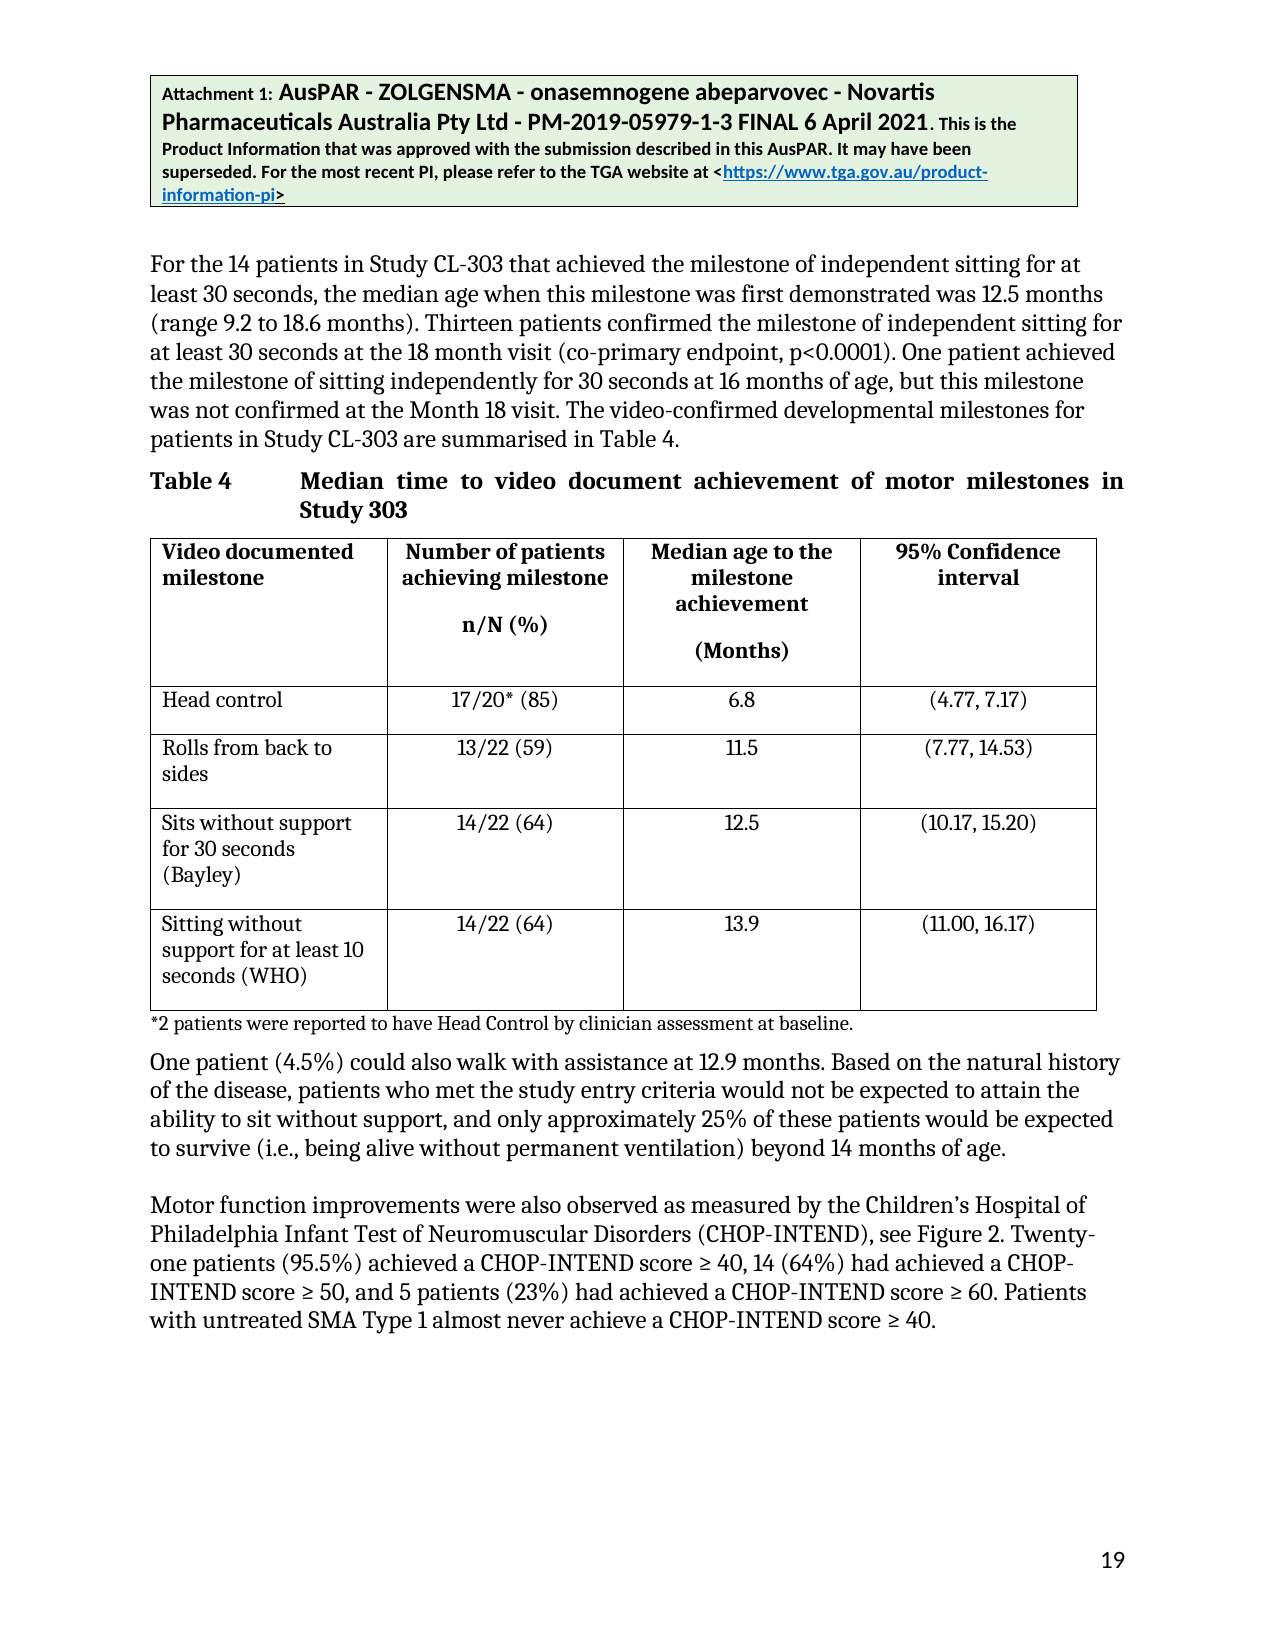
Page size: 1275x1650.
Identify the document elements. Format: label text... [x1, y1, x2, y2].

table_cell 14/22 (64) [388, 809, 623, 909]
table_cell Rolls from back to sides [151, 735, 387, 808]
table_cell Sitting without support for at least 10 seconds (WHO) [151, 910, 387, 1010]
table_cell Sits without support for 30 seconds (Bayley) [151, 809, 387, 909]
table_cell (11.00, 16.17) [861, 910, 1096, 1010]
text *2 patients were reported to have Head Control by clinician assessment at baseline. [150, 1011, 1125, 1035]
table_cell Head control [151, 687, 387, 734]
table_header Video documented milestone [151, 539, 387, 686]
table_cell (7.77, 14.53) [861, 735, 1096, 808]
table_cell 13.9 [624, 910, 860, 1010]
table_cell 14/22 (64) [388, 910, 623, 1010]
table_header Median age to the milestone achievement (Months) [624, 539, 860, 686]
table_cell (4.77, 7.17) [861, 687, 1096, 734]
table_cell 6.8 [624, 687, 860, 734]
text One patient (4.5%) could also walk with assistance at 12.9 months. Based on the natural history of the disease, patients who met the study entry criteria would not be expected to attain the ability to sit without support, and only approximately 25% of these patients would be expected to survive (i.e., being alive without permanent ventilation) beyond 14 months of age. [150, 1048, 1125, 1163]
text For the 14 patients in Study CL-303 that achieved the milestone of independent sitting for at least 30 seconds, the median age when this milestone was first demonstrated was 12.5 months (range 9.2 to 18.6 months). Thirteen patients confirmed the milestone of independent sitting for at least 30 seconds at the 18 month visit (co-primary endpoint, p<0.0001). One patient achieved the milestone of sitting independently for 30 seconds at 16 months of age, but this milestone was not confirmed at the Month 18 visit. The video-confirmed developmental milestones for patients in Study CL-303 are summarised in Table 4. [150, 250, 1125, 454]
table_cell (10.17, 15.20) [861, 809, 1096, 909]
table_header 95% Confidence interval [861, 539, 1096, 686]
table_cell 17/20* (85) [388, 687, 623, 734]
table_cell 12.5 [624, 809, 860, 909]
table_cell 13/22 (59) [388, 735, 623, 808]
table_header Number of patients achieving milestone n/N (%) [388, 539, 623, 686]
table_cell 11.5 [624, 735, 860, 808]
text Table 4 Median time to video document achievement of motor milestones in Study 303 [150, 467, 1125, 525]
text Motor function improvements were also observed as measured by the Children’s Hospital of Philadelphia Infant Test of Neuromuscular Disorders (CHOP-INTEND), see Figure 2. Twenty-one patients (95.5%) achieved a CHOP-INTEND score ≥ 40, 14 (64%) had achieved a CHOP-INTEND score ≥ 50, and 5 patients (23%) had achieved a CHOP-INTEND score ≥ 60. Patients with untreated SMA Type 1 almost never achieve a CHOP-INTEND score ≥ 40. [150, 1191, 1125, 1335]
